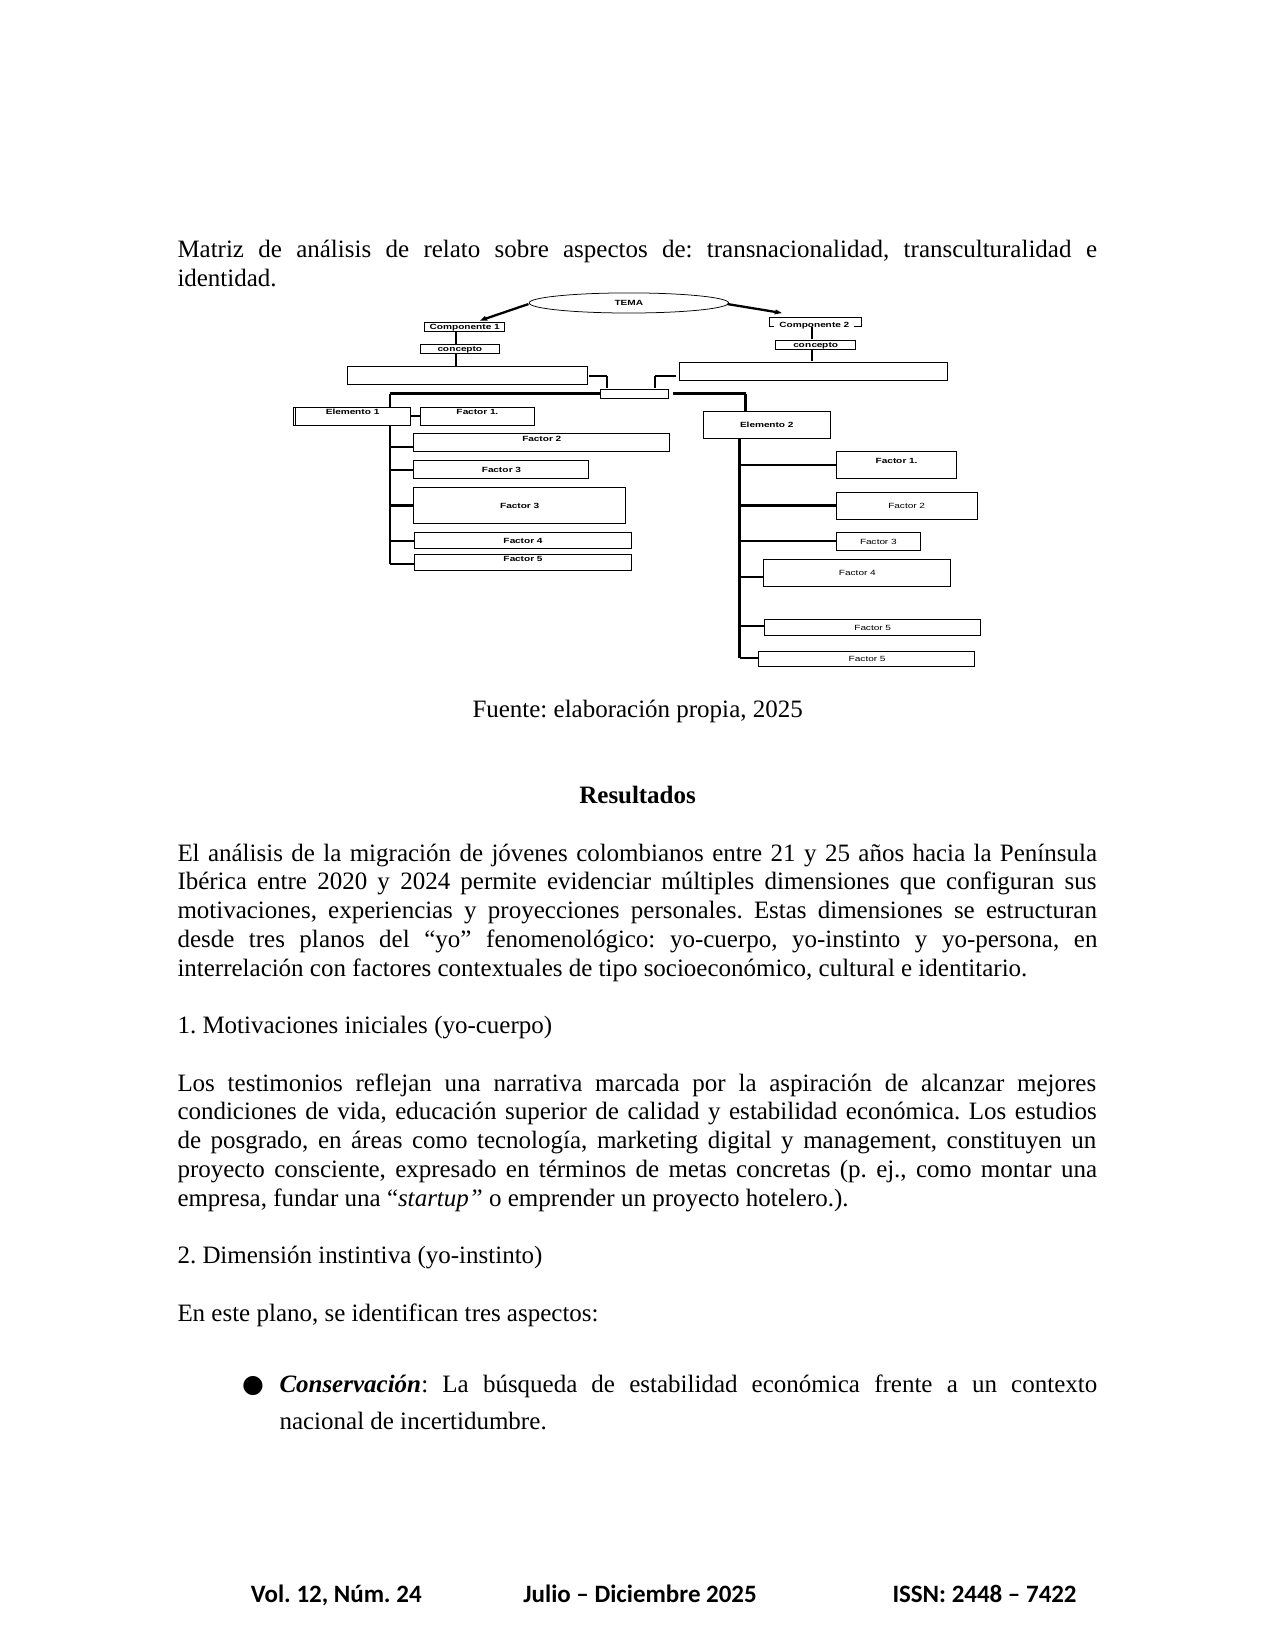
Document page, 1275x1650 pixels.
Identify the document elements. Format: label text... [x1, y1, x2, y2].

text Los testimonios reflejan una narrativa marcada por la aspiración de alcanzar mejores condiciones de vida, educación superior de calidad y estabilidad económica. Los estudios de posgrado, en áreas como tecnología, marketing digital y management, constituyen un proyecto consciente, expresado en términos de metas concretas (p. ej., como montar una empresa, fundar una “startup” o emprender un proyecto hotelero.). [177, 1068, 1098, 1211]
text Matriz de análisis de relato sobre aspectos de: transnacionalidad, transculturalidad e identidad. [177, 234, 1098, 291]
list Conservación: La búsqueda de estabilidad económica frente a un contexto nacional de incertidumbre. [242, 1355, 1098, 1435]
text El análisis de la migración de jóvenes colombianos entre 21 y 25 años hacia la Península Ibérica entre 2020 y 2024 permite evidenciar múltiples dimensiones que configuran sus motivaciones, experiencias y proyecciones personales. Estas dimensiones se estructuran desde tres planos del “yo” fenomenológico: yo-cuerpo, yo-instinto y yo-persona, en interrelación con factores contextuales de tipo socioeconómico, cultural e identitario. [177, 838, 1098, 981]
text 1. Motivaciones iniciales (yo-cuerpo) [177, 1010, 1098, 1039]
text 2. Dimensión instintiva (yo-instinto) [177, 1240, 1098, 1269]
text Fuente: elaboración propia, 2025 [177, 694, 1098, 723]
text En este plano, se identifican tres aspectos: [177, 1298, 1098, 1326]
text Resultados [177, 780, 1098, 809]
